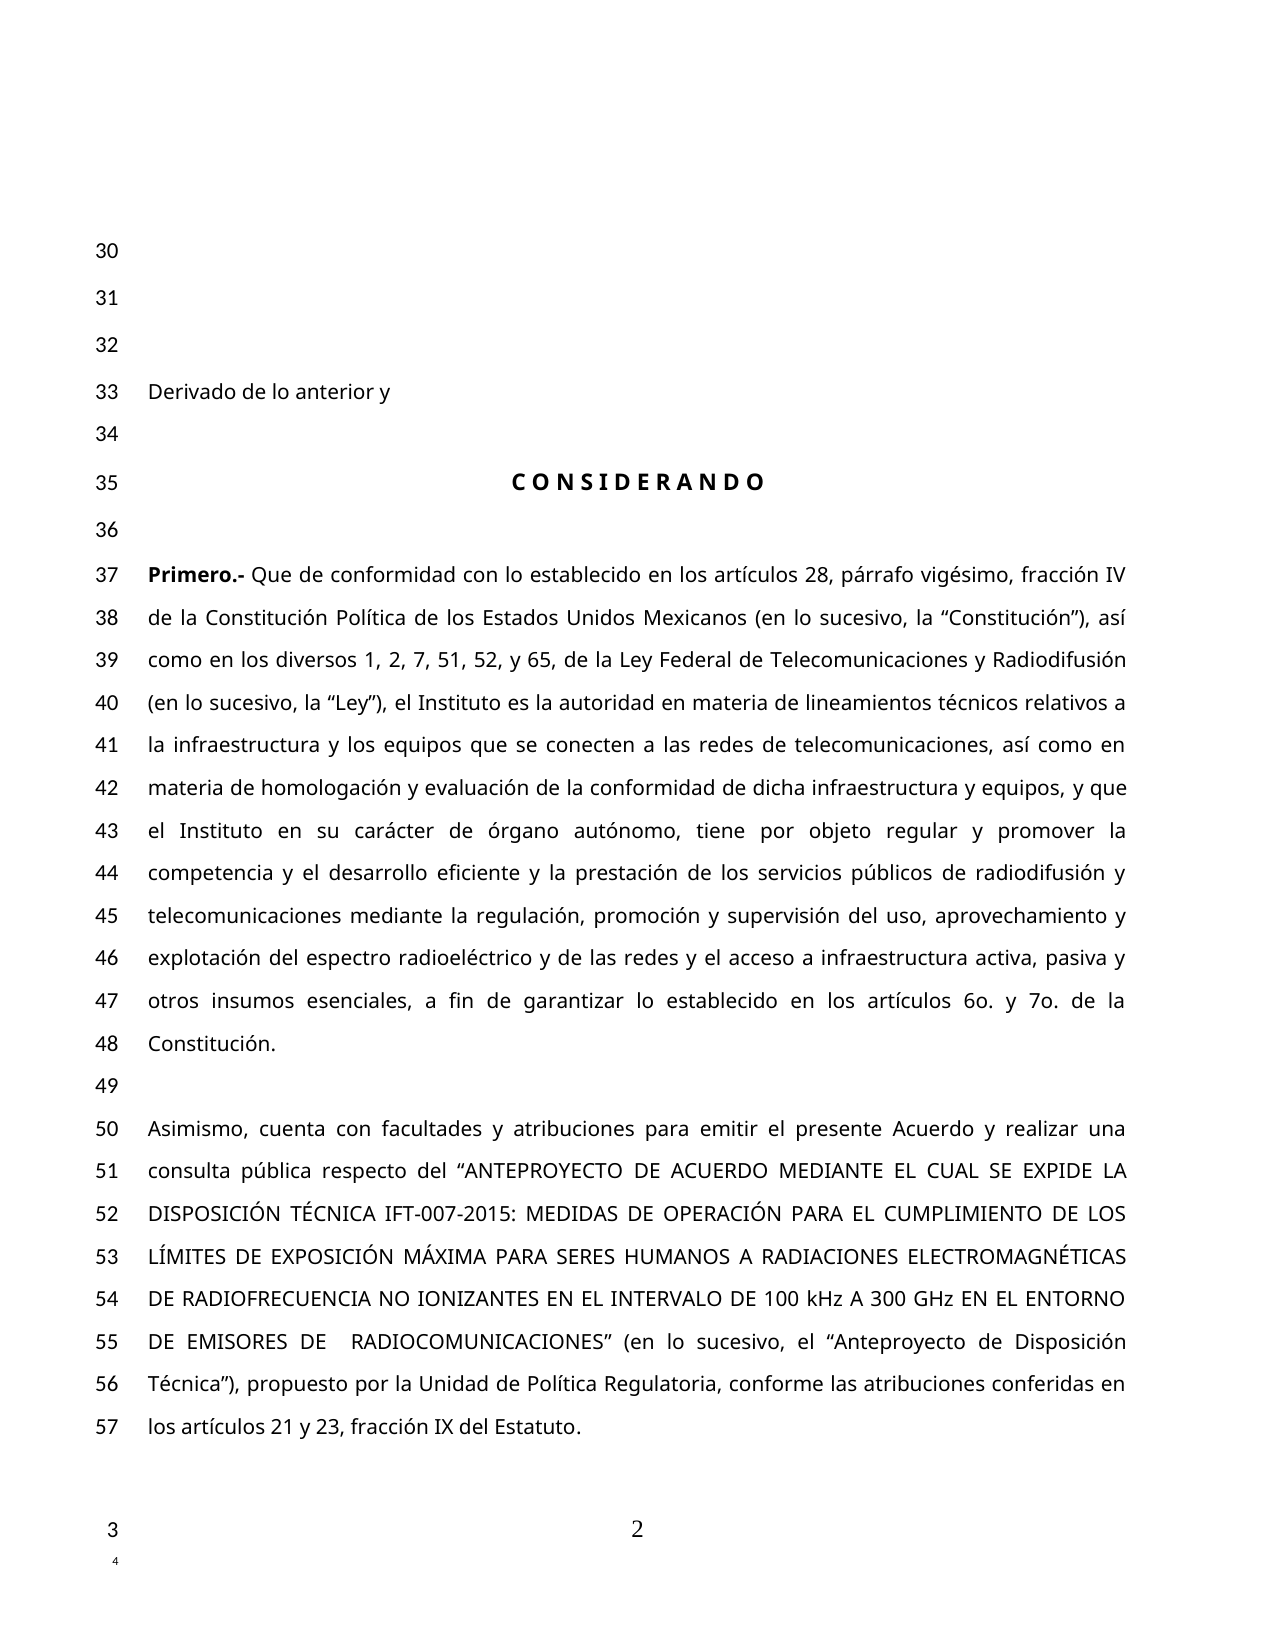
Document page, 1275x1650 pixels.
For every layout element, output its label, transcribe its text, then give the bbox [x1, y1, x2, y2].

text Asimismo, cuenta con facultades y atribuciones para emitir el presente Acuerdo y realizar una consulta pública respecto del “ANTEPROYECTO DE ACUERDO MEDIANTE EL CUAL SE EXPIDE LA DISPOSICIÓN TÉCNICA IFT-007-2015: MEDIDAS DE OPERACIÓN PARA EL CUMPLIMIENTO DE LOS LÍMITES DE EXPOSICIÓN MÁXIMA PARA SERES HUMANOS A RADIACIONES ELECTROMAGNÉTICAS DE RADIOFRECUENCIA NO IONIZANTES EN EL INTERVALO DE 100 kHz A 300 GHz EN EL ENTORNO DE EMISORES DE RADIOCOMUNICACIONES” (en lo sucesivo, el “Anteproyecto de Disposición Técnica”), propuesto por la Unidad de Política Regulatoria, conforme las atribuciones conferidas en los artículos 21 y 23, fracción IX del Estatuto. [148, 1114, 1127, 1441]
text Primero.- Que de conformidad con lo establecido en los artículos 28, párrafo vigésimo, fracción IV de la Constitución Política de los Estados Unidos Mexicanos (en lo sucesivo, la “Constitución”), así como en los diversos 1, 2, 7, 51, 52, y 65, de la Ley Federal de Telecomunicaciones y Radiodifusión (en lo sucesivo, la “Ley”), el Instituto es la autoridad en materia de lineamientos técnicos relativos a la infraestructura y los equipos que se conecten a las redes de telecomunicaciones, así como en materia de homologación y evaluación de la conformidad de dicha infraestructura y equipos, y que el Instituto en su carácter de órgano autónomo, tiene por objeto regular y promover la competencia y el desarrollo eficiente y la prestación de los servicios públicos de radiodifusión y telecomunicaciones mediante la regulación, promoción y supervisión del uso, aprovechamiento y explotación del espectro radioeléctrico y de las redes y el acceso a infraestructura activa, pasiva y otros insumos esenciales, a fin de garantizar lo establecido en los artículos 6o. y 7o. de la Constitución. [148, 560, 1127, 1057]
text C O N S I D E R A N D O [148, 466, 1127, 498]
text Derivado de lo anterior y [148, 377, 1127, 405]
